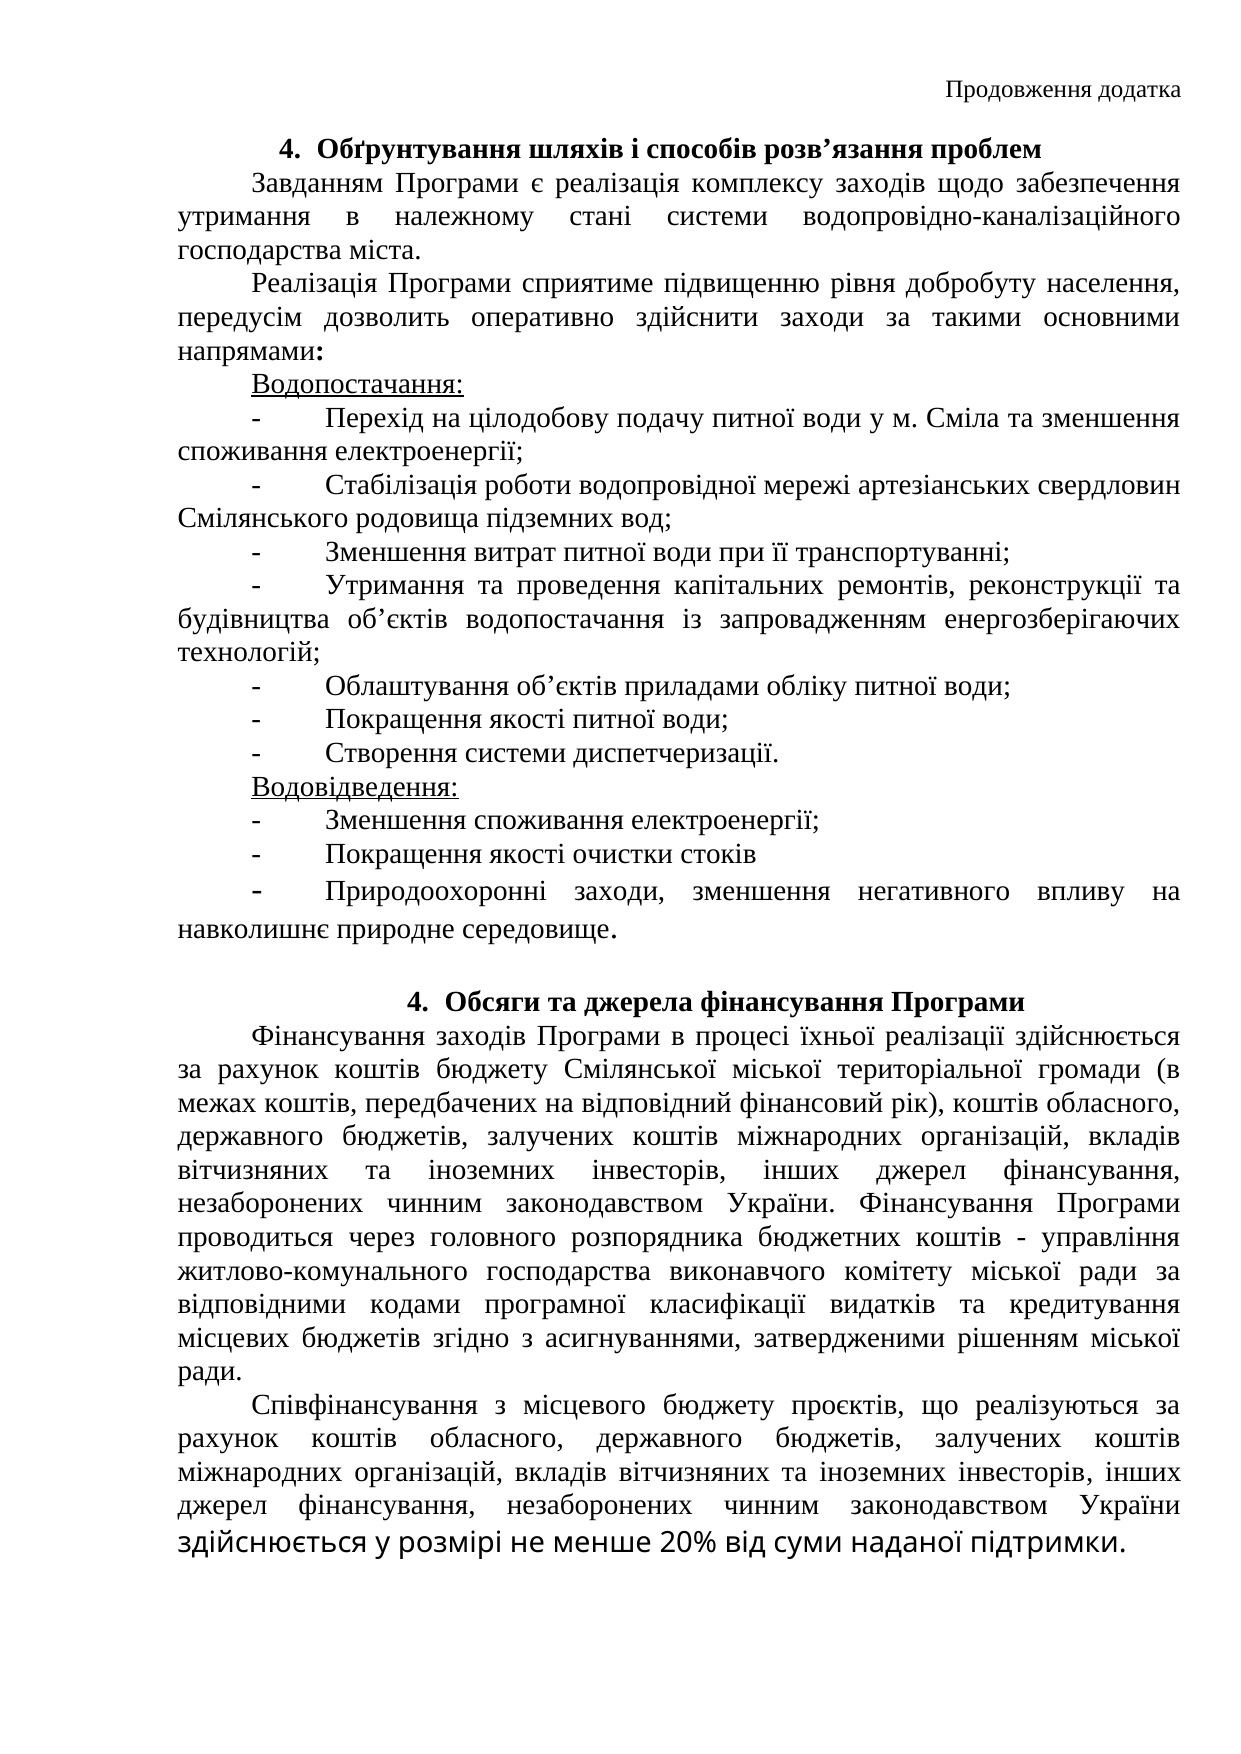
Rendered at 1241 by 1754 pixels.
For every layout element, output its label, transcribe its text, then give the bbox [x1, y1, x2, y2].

list Утримання та проведення капітальних ремонтів, реконструкції та будівництва об’єктів водопостачання із запровадженням енергозберігаючих технологій; [177, 567, 1181, 668]
list Створення системи диспетчеризації. [177, 735, 1181, 769]
text Фінансування заходів Програми в процесі їхньої реалізації здійснюється за рахунок коштів бюджету Смілянської міської територіальної громади (в межах коштів, передбачених на відповідний фінансовий рік), коштів обласного, державного бюджетів, залучених коштів міжнародних організацій, вкладів вітчизняних та іноземних інвесторів, інших джерел фінансування, незаборонених чинним законодавством України. Фінансування Програми проводиться через головного розпорядника бюджетних коштів - управління житлово-комунального господарства виконавчого комітету міської ради за відповідними кодами програмної класифікації видатків та кредитування місцевих бюджетів згідно з асигнуваннями, затвердженими рішенням міської ради. [177, 1018, 1181, 1387]
list Обґрунтування шляхів і способів розв’язання проблем [140, 131, 1181, 165]
list Зменшення витрат питної води при її транспортуванні; [177, 534, 1181, 567]
list Обсяги та джерела фінансування Програми [251, 984, 1181, 1018]
text Реалізація Програми сприятиме підвищенню рівня добробуту населення, передусім дозволить оперативно здійснити заходи за такими основними напрямами: [177, 266, 1181, 366]
list Стабілізація роботи водопровідної мережі артезіанських свердловин Смілянського родовища підземних вод; [177, 467, 1181, 534]
text Завданням Програми є реалізація комплексу заходів щодо забезпечення утримання в належному стані системи водопровідно-каналізаційного господарства міста. [177, 165, 1181, 266]
list Облаштування об’єктів приладами обліку питної води; [177, 668, 1181, 702]
text Водопостачання: [177, 366, 1181, 400]
text Співфінансування з місцевого бюджету проєктів, що реалізуються за рахунок коштів обласного, державного бюджетів, залучених коштів міжнародних організацій, вкладів вітчизняних та іноземних інвесторів, інших джерел фінансування, незаборонених чинним законодавством України здійснюється у розмірі не менше 20% від суми наданої підтримки. [177, 1387, 1181, 1561]
list Покращення якості очистки стоків [177, 836, 1181, 869]
list Природоохоронні заходи, зменшення негативного впливу на навколишнє природне середовище. [177, 869, 1181, 946]
list Зменшення споживання електроенергії; [177, 802, 1181, 836]
list Перехід на цілодобову подачу питної води у м. Сміла та зменшення споживання електроенергії; [177, 400, 1181, 467]
text Водовідведення: [177, 769, 1181, 802]
list Покращення якості питної води; [177, 702, 1181, 735]
